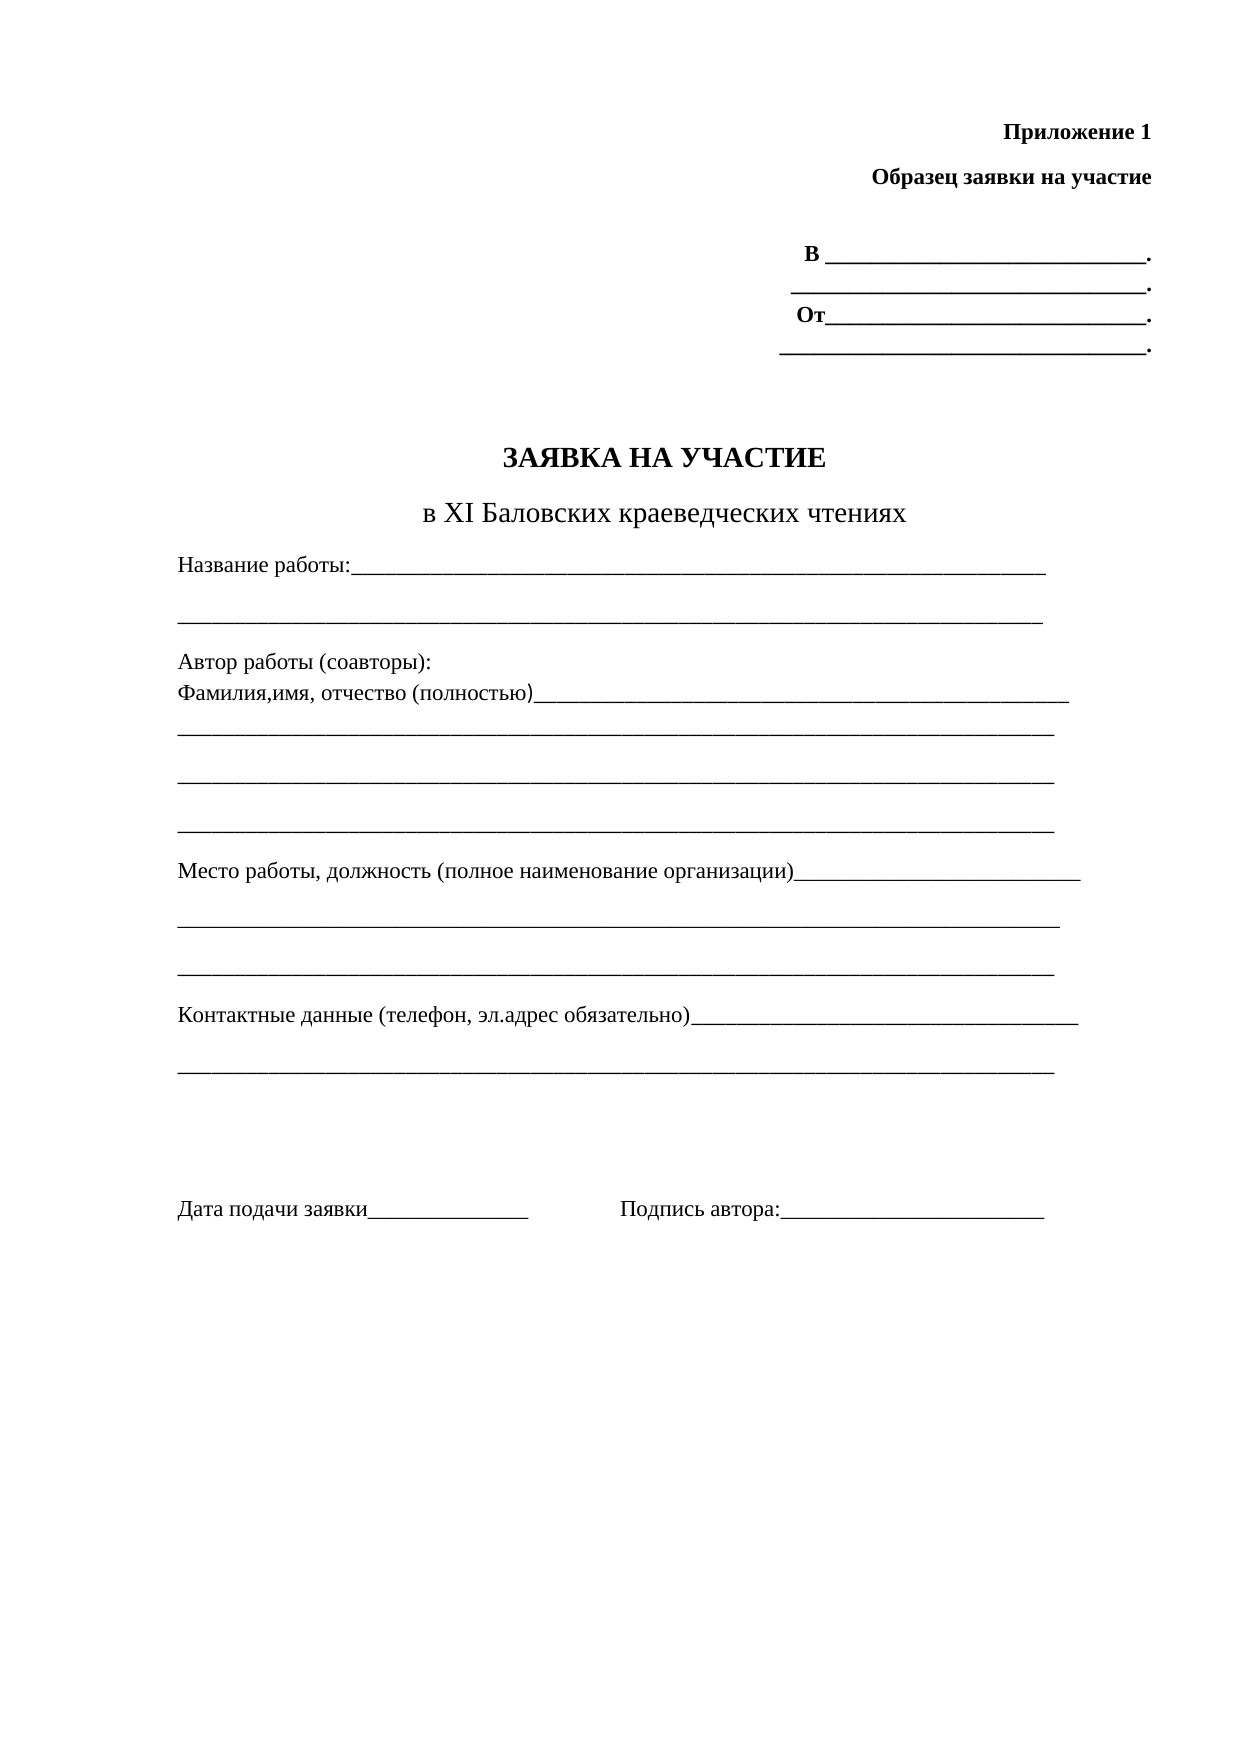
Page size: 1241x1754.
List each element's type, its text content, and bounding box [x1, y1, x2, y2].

text ________________________________. [177, 331, 1152, 357]
text ____________________________________________________________________________ [177, 599, 1152, 627]
text Фамилия,имя, отчество (полностью)_______________________________________________ [177, 678, 1152, 707]
text От____________________________. [177, 301, 1152, 327]
text ЗАЯВКА НА УЧАСТИЕ [177, 440, 1152, 474]
text _____________________________________________________________________________ [177, 904, 1152, 931]
text Дата подачи заявки______________ Подпись автора:_______________________ [177, 1195, 1152, 1222]
text Приложение 1 [177, 118, 1152, 144]
text Контактные данные (телефон, эл.адрес обязательно)__________________________________ [177, 1000, 1152, 1028]
text Место работы, должность (полное наименование организации)_________________________ [177, 857, 1152, 884]
text Образец заявки на участие [177, 163, 1152, 189]
text Автор работы (соавторы): [177, 648, 1152, 675]
text _____________________________________________________________________________ [177, 1049, 1152, 1077]
text в XI Баловских краеведческих чтениях [177, 495, 1152, 529]
text _______________________________. [177, 271, 1152, 297]
text _____________________________________________________________________________ [177, 759, 1152, 788]
text _____________________________________________________________________________ [177, 808, 1152, 836]
text _____________________________________________________________________________ [177, 951, 1152, 979]
text В ____________________________. [177, 240, 1152, 267]
text Название работы:_____________________________________________________________ [177, 551, 1152, 579]
text _____________________________________________________________________________ [177, 711, 1152, 739]
